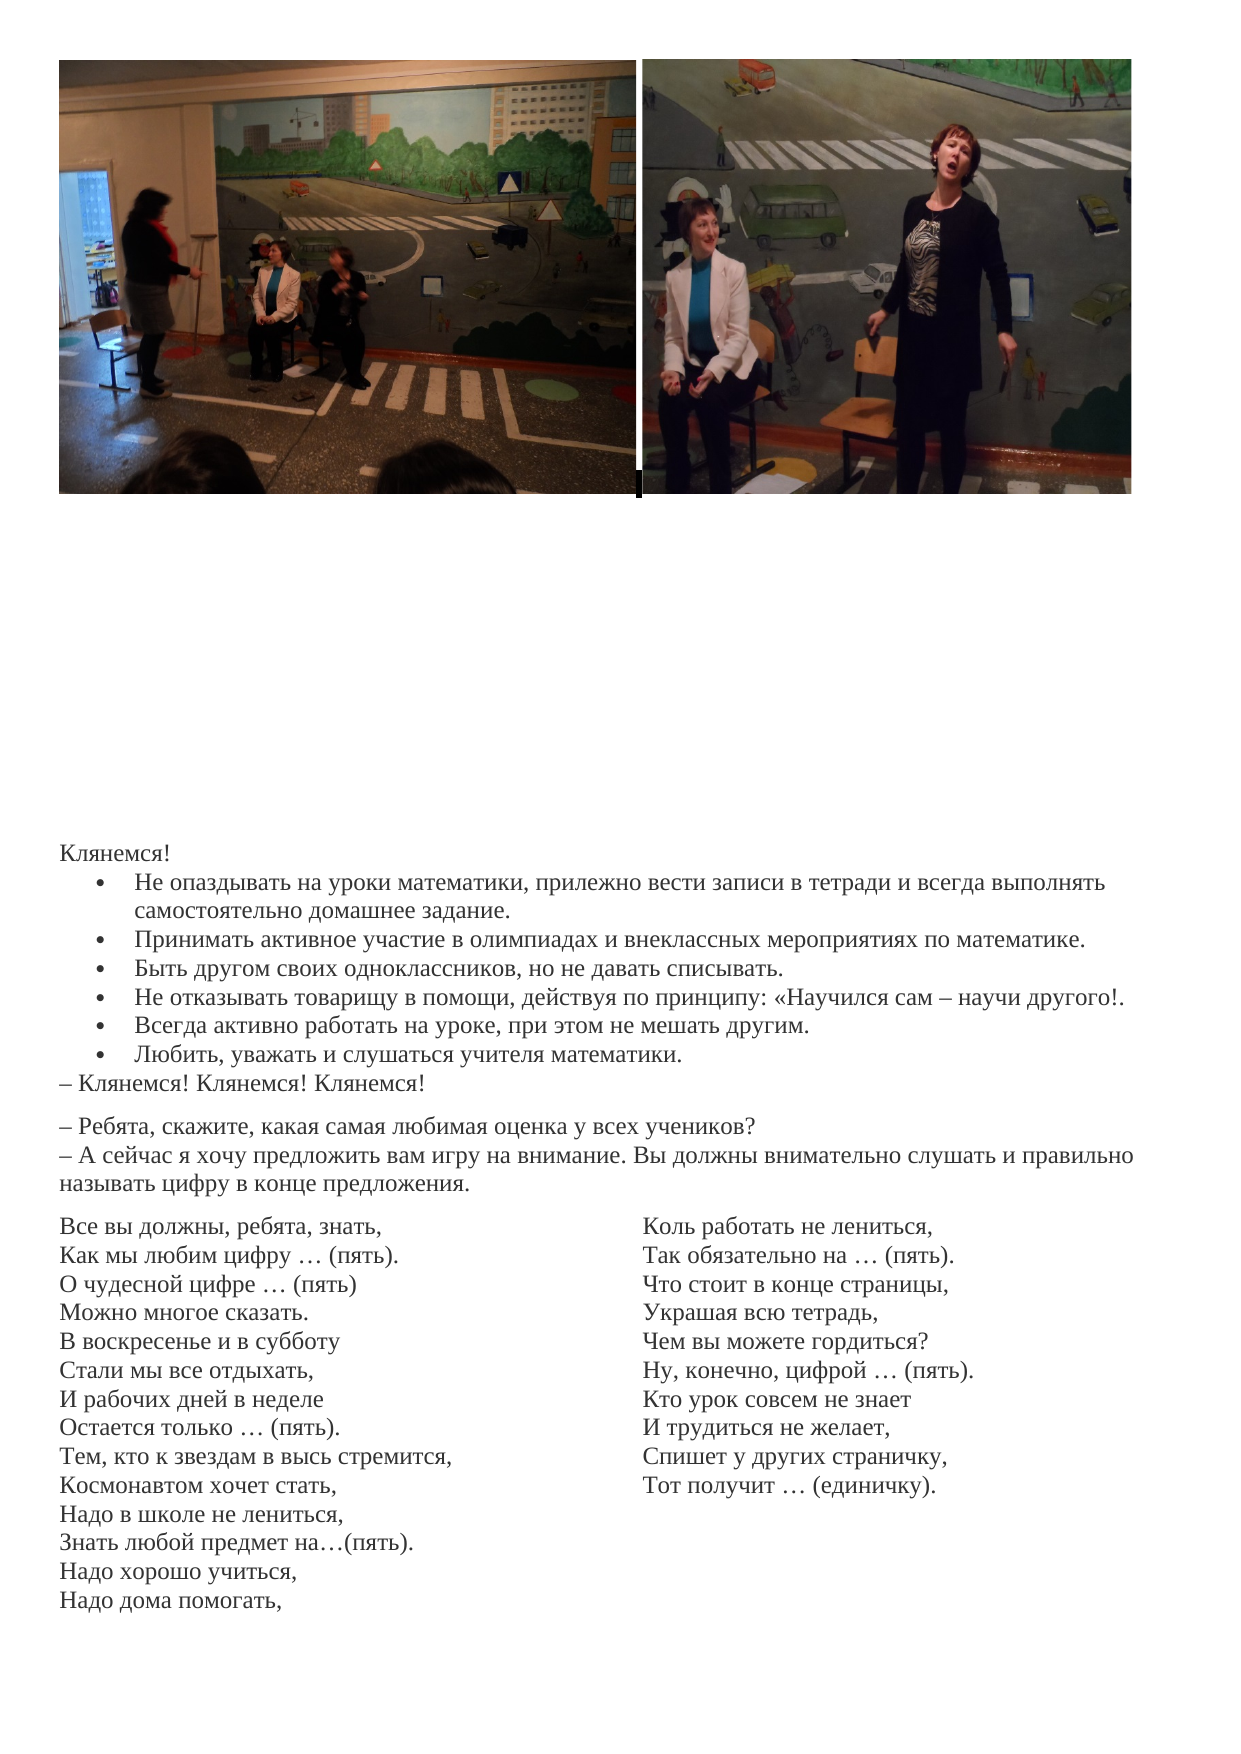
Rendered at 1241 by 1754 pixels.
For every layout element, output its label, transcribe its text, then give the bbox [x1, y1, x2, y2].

list Не отказывать товарищу в помощи, действуя по принципу: «Научился сам – научи другого!. [97, 982, 1152, 1011]
list Любить, уважать и слушаться учителя математики. [97, 1039, 1152, 1068]
text – Клянемся! Клянемся! Клянемся! [59, 1068, 1152, 1097]
list Всегда активно работать на уроке, при этом не мешать другим. [97, 1011, 1152, 1039]
list Не опаздывать на уроки математики, прилежно вести записи в тетради и всегда выполнять самостоятельно домашнее задание. [97, 867, 1152, 924]
text Все вы должны, ребята, знать, Как мы любим цифру … (пять). О чудесной цифре … (пять) Можно многое сказать. В воскресенье и в субботу Стали мы все отдыхать, И рабочих дней в неделе Остается только … (пять). Тем, кто к звездам в высь стремится, Космонавтом хочет стать, Надо в школе не лениться, Знать любой предмет на…(пять). Надо хорошо учиться, Надо дома помогать, Коль работать не лениться, Так обязательно на … (пять). Что стоит в конце страницы, Украшая всю тетрадь, Чем вы можете гордиться? Ну, конечно, цифрой … (пять). Кто урок совсем не знает И трудиться не желает, Спишет у других страничку, Тот получит … (единичку). [59, 1211, 568, 1614]
picture [59, 60, 637, 494]
list Быть другом своих одноклассников, но не давать списывать. [97, 953, 1152, 982]
text Все вы должны, ребята, знать, Как мы любим цифру … (пять). О чудесной цифре … (пять) Можно многое сказать. В воскресенье и в субботу Стали мы все отдыхать, И рабочих дней в неделе Остается только … (пять). Тем, кто к звездам в высь стремится, Космонавтом хочет стать, Надо в школе не лениться, Знать любой предмет на…(пять). Надо хорошо учиться, Надо дома помогать, Коль работать не лениться, Так обязательно на … (пять). Что стоит в конце страницы, Украшая всю тетрадь, Чем вы можете гордиться? Ну, конечно, цифрой … (пять). Кто урок совсем не знает И трудиться не желает, Спишет у других страничку, Тот получит … (единичку). [642, 1211, 1152, 1499]
text Клянемся! [59, 838, 1152, 867]
list Принимать активное участие в олимпиадах и внеклассных мероприятиях по математике. [97, 924, 1152, 953]
picture [642, 59, 1132, 494]
text – Ребята, скажите, какая самая любимая оценка у всех учеников? – А сейчас я хочу предложить вам игру на внимание. Вы должны внимательно слушать и правильно называть цифру в конце предложения. [59, 1111, 1152, 1197]
